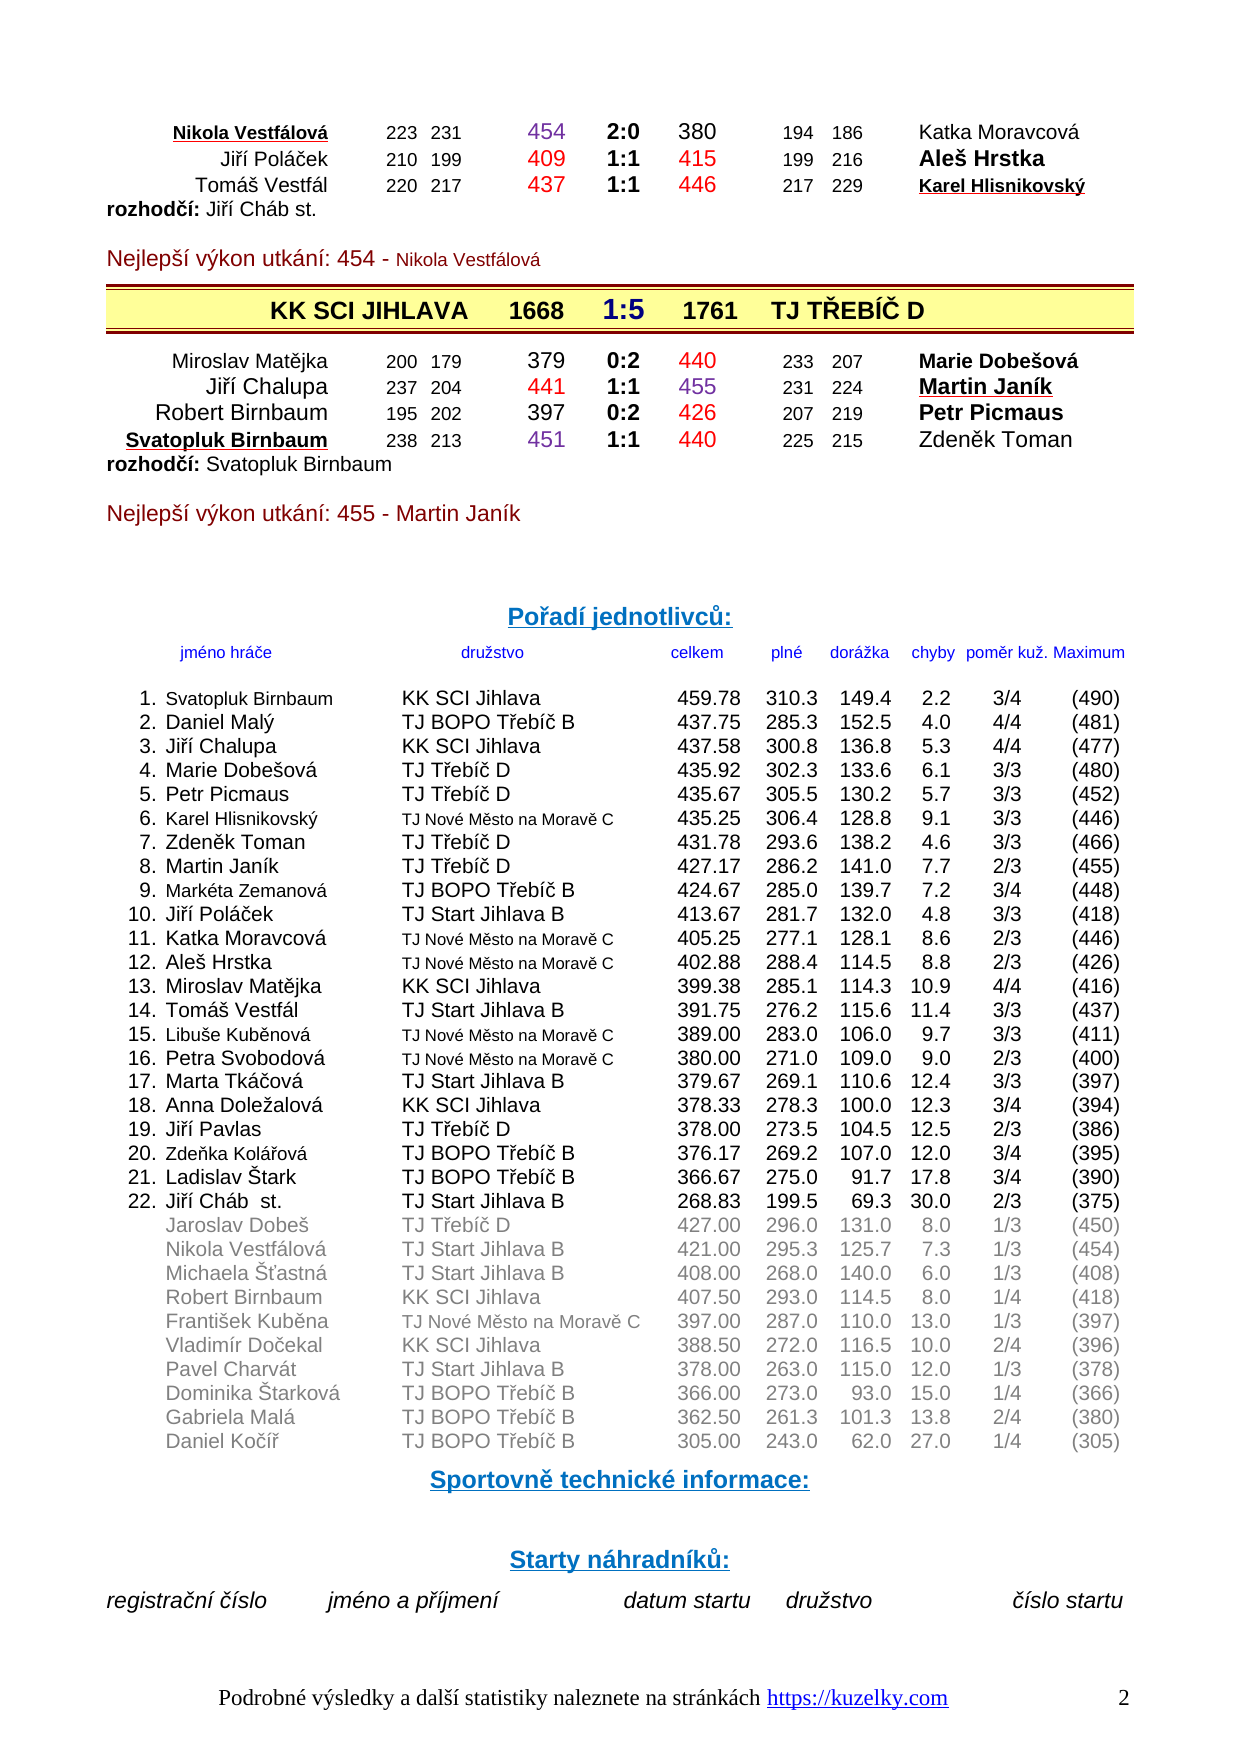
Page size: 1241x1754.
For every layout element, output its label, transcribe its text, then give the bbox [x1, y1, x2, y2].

text Jiří Chalupa 237 204 441 1:1 455 231 224 Martin Janík [106, 373, 1134, 399]
text Jiří Poláček 210 199 409 1:1 415 199 216 Aleš Hrstka [106, 144, 1134, 171]
text Robert Birnbaum 195 202 397 0:2 426 207 219 Petr Picmaus [106, 399, 1134, 426]
text 6. Karel Hlisnikovský TJ Nové Město na Moravě C 435.25 306.4 128.8 9.1 3/3 (446) [106, 806, 1134, 830]
text Robert Birnbaum KK SCI Jihlava 407.50 293.0 114.5 8.0 1/4 (418) [106, 1285, 1134, 1309]
text 22. Jiří Cháb st. TJ Start Jihlava B 268.83 199.5 69.3 30.0 2/3 (375) [106, 1189, 1134, 1213]
text 13. Miroslav Matějka KK SCI Jihlava 399.38 285.1 114.3 10.9 4/4 (416) [106, 973, 1134, 997]
text jméno hráče družstvo celkem plné dorážka chyby poměr kuž. Maximum [106, 643, 1134, 662]
text 16. Petra Svobodová TJ Nové Město na Moravě C 380.00 271.0 109.0 9.0 2/3 (400) [106, 1045, 1134, 1069]
text 8. Martin Janík TJ Třebíč D 427.17 286.2 141.0 7.7 2/3 (455) [106, 854, 1134, 878]
text Sportovně technické informace: [94, 1465, 1145, 1494]
text Michaela Šťastná TJ Start Jihlava B 408.00 268.0 140.0 6.0 1/3 (408) [106, 1261, 1134, 1285]
text Gabriela Malá TJ BOPO Třebíč B 362.50 261.3 101.3 13.8 2/4 (380) [106, 1405, 1134, 1429]
text František Kuběna TJ Nové Město na Moravě C 397.00 287.0 110.0 13.0 1/3 (397) [106, 1309, 1134, 1333]
text Nejlepší výkon utkání: 455 - Martin Janík [106, 500, 1134, 526]
text Vladimír Dočekal KK SCI Jihlava 388.50 272.0 116.5 10.0 2/4 (396) [106, 1333, 1134, 1357]
text registrační číslo jméno a příjmení datum startu družstvo číslo startu [106, 1587, 1134, 1613]
text 12. Aleš Hrstka TJ Nové Město na Moravě C 402.88 288.4 114.5 8.8 2/3 (426) [106, 949, 1134, 973]
text rozhodčí: Svatopluk Birnbaum [106, 452, 1134, 476]
text 1. Svatopluk Birnbaum KK SCI Jihlava 459.78 310.3 149.4 2.2 3/4 (490) [106, 686, 1134, 710]
text 4. Marie Dobešová TJ Třebíč D 435.92 302.3 133.6 6.1 3/3 (480) [106, 758, 1134, 782]
text 21. Ladislav Štark TJ BOPO Třebíč B 366.67 275.0 91.7 17.8 3/4 (390) [106, 1165, 1134, 1189]
text KK SCI Jihlava 1668 1:5 1761 TJ Třebíč D [106, 290, 1134, 328]
text Pořadí jednotlivců: [94, 602, 1145, 630]
text Svatopluk Birnbaum 238 213 451 1:1 440 225 215 Zdeněk Toman [106, 426, 1134, 452]
text Miroslav Matějka 200 179 379 0:2 440 233 207 Marie Dobešová [106, 347, 1134, 373]
text Pavel Charvát TJ Start Jihlava B 378.00 263.0 115.0 12.0 1/3 (378) [106, 1357, 1134, 1381]
text 3. Jiří Chalupa KK SCI Jihlava 437.58 300.8 136.8 5.3 4/4 (477) [106, 734, 1134, 758]
text 9. Markéta Zemanová TJ BOPO Třebíč B 424.67 285.0 139.7 7.2 3/4 (448) [106, 878, 1134, 902]
text 19. Jiří Pavlas TJ Třebíč D 378.00 273.5 104.5 12.5 2/3 (386) [106, 1117, 1134, 1141]
text 11. Katka Moravcová TJ Nové Město na Moravě C 405.25 277.1 128.1 8.6 2/3 (446) [106, 926, 1134, 949]
text Nikola Vestfálová TJ Start Jihlava B 421.00 295.3 125.7 7.3 1/3 (454) [106, 1237, 1134, 1261]
text 2. Daniel Malý TJ BOPO Třebíč B 437.75 285.3 152.5 4.0 4/4 (481) [106, 710, 1134, 734]
text 15. Libuše Kuběnová TJ Nové Město na Moravě C 389.00 283.0 106.0 9.7 3/3 (411) [106, 1021, 1134, 1045]
text 7. Zdeněk Toman TJ Třebíč D 431.78 293.6 138.2 4.6 3/3 (466) [106, 830, 1134, 854]
text Jaroslav Dobeš TJ Třebíč D 427.00 296.0 131.0 8.0 1/3 (450) [106, 1213, 1134, 1237]
text 5. Petr Picmaus TJ Třebíč D 435.67 305.5 130.2 5.7 3/3 (452) [106, 782, 1134, 806]
text 17. Marta Tkáčová TJ Start Jihlava B 379.67 269.1 110.6 12.4 3/3 (397) [106, 1069, 1134, 1093]
text rozhodčí: Jiří Cháb st. [106, 197, 1134, 221]
text 10. Jiří Poláček TJ Start Jihlava B 413.67 281.7 132.0 4.8 3/3 (418) [106, 902, 1134, 926]
text Starty náhradníků: [94, 1545, 1145, 1574]
text Nikola Vestfálová 223 231 454 2:0 380 194 186 Katka Moravcová [106, 118, 1134, 144]
text Tomáš Vestfál 220 217 437 1:1 446 217 229 Karel Hlisnikovský [106, 171, 1134, 197]
text 14. Tomáš Vestfál TJ Start Jihlava B 391.75 276.2 115.6 11.4 3/3 (437) [106, 997, 1134, 1021]
text Dominika Štarková TJ BOPO Třebíč B 366.00 273.0 93.0 15.0 1/4 (366) [106, 1381, 1134, 1405]
text 18. Anna Doležalová KK SCI Jihlava 378.33 278.3 100.0 12.3 3/4 (394) [106, 1093, 1134, 1117]
text Daniel Kočíř TJ BOPO Třebíč B 305.00 243.0 62.0 27.0 1/4 (305) [106, 1429, 1134, 1453]
text Nejlepší výkon utkání: 454 - Nikola Vestfálová [106, 245, 1134, 271]
text 20. Zdeňka Kolářová TJ BOPO Třebíč B 376.17 269.2 107.0 12.0 3/4 (395) [106, 1141, 1134, 1165]
